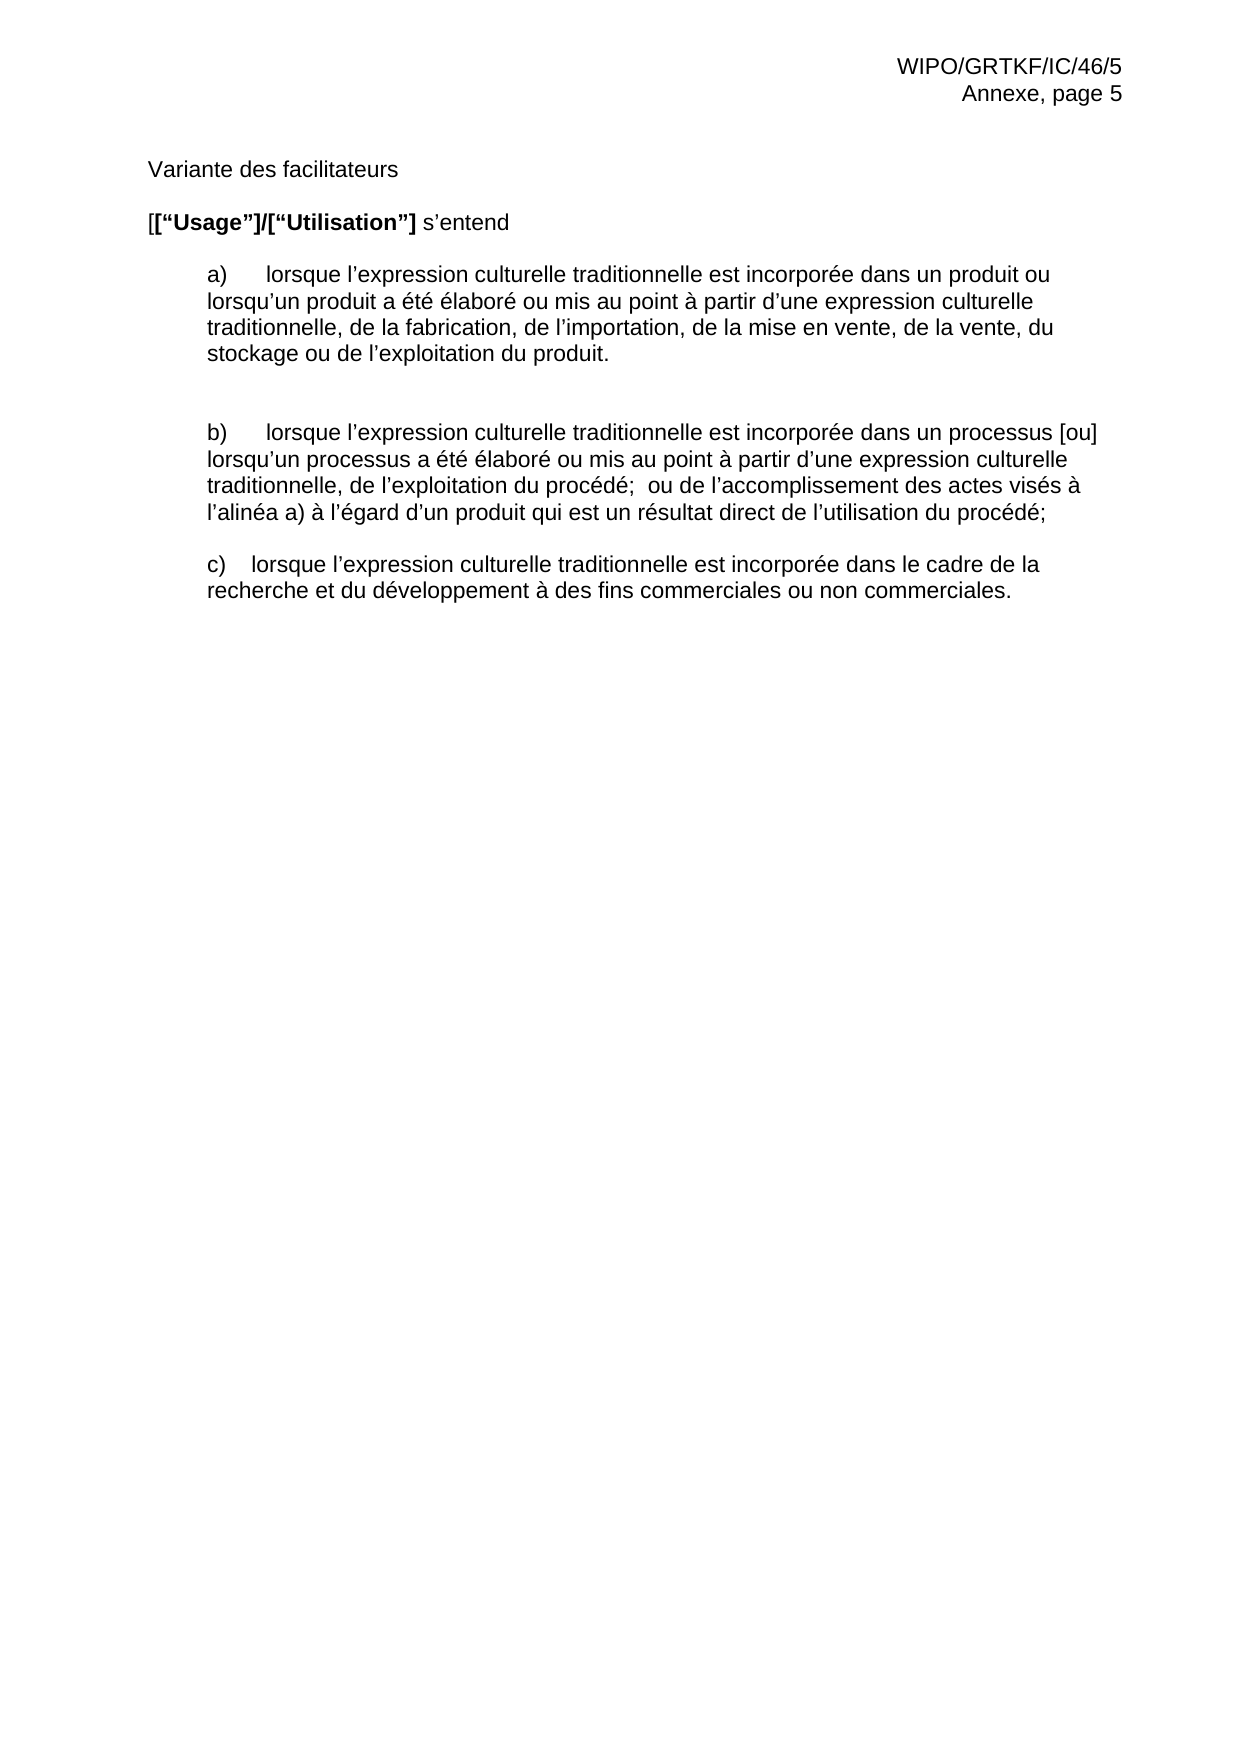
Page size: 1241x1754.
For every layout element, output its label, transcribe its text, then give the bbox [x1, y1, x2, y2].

text c) lorsque l’expression culturelle traditionnelle est incorporée dans le cadre de la recherche et du développement à des fins commerciales ou non commerciales. [207, 551, 1122, 604]
text b) lorsque l’expression culturelle traditionnelle est incorporée dans un processus [ou] lorsqu’un processus a été élaboré ou mis au point à partir d’une expression culturelle traditionnelle, de l’exploitation du procédé; ou de l’accomplissement des actes visés à l’alinéa a) à l’égard d’un produit qui est un résultat direct de l’utilisation du procédé; [207, 419, 1122, 525]
text Variante des facilitateurs [148, 156, 1122, 182]
text a) lorsque l’expression culturelle traditionnelle est incorporée dans un produit ou lorsqu’un produit a été élaboré ou mis au point à partir d’une expression culturelle traditionnelle, de la fabrication, de l’importation, de la mise en vente, de la vente, du stockage ou de l’exploitation du produit. [207, 261, 1122, 367]
text [[“Usage”]/[“Utilisation”] s’entend [148, 208, 1122, 235]
